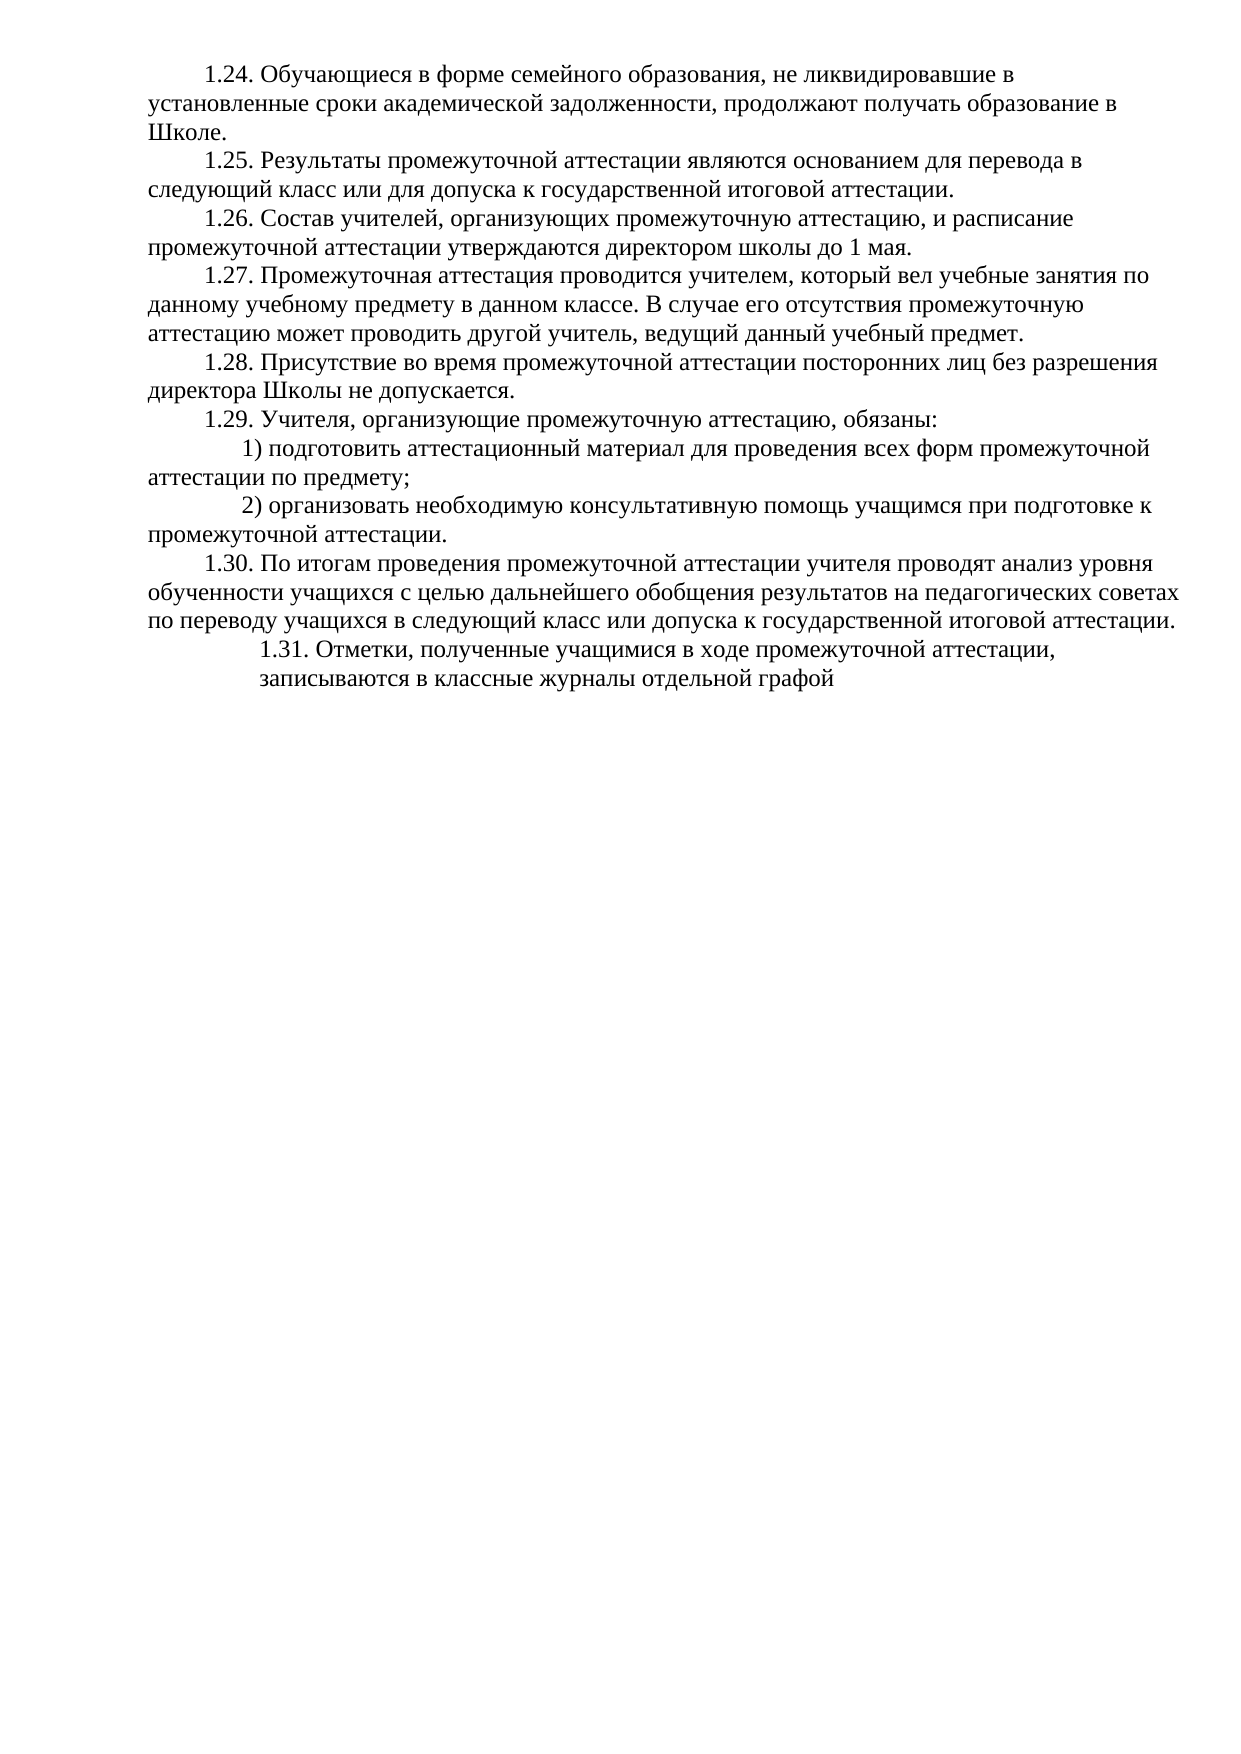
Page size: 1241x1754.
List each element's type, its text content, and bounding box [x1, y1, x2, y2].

text 1.25. Результаты промежуточной аттестации являются основанием для перевода в следующий класс или для допуска к государственной итоговой аттестации. [148, 145, 1181, 203]
text 1.30. По итогам проведения промежуточной аттестации учителя проводят анализ уровня обученности учащихся с целью дальнейшего обобщения результатов на педагогических советах по переводу учащихся в следующий класс или допуска к государственной итоговой аттестации. [148, 548, 1181, 634]
text 1.28. Присутствие во время промежуточной аттестации посторонних лиц без разрешения директора Школы не допускается. [148, 347, 1181, 404]
text 2) организовать необходимую консультативную помощь учащимся при подготовке к промежуточной аттестации. [148, 490, 1181, 548]
text 1.31. Отметки, полученные учащимися в ходе промежуточной аттестации, записываются в классные журналы отдельной графой [259, 634, 1181, 692]
text 1) подготовить аттестационный материал для проведения всех форм промежуточной аттестации по предмету; [148, 433, 1181, 490]
text 1.27. Промежуточная аттестация проводится учителем, который вел учебные занятия по данному учебному предмету в данном классе. В случае его отсутствия промежуточную аттестацию может проводить другой учитель, ведущий данный учебный предмет. [148, 260, 1181, 347]
text 1.29. Учителя, организующие промежуточную аттестацию, обязаны: [148, 404, 1181, 433]
text 1.24. Обучающиеся в форме семейного образования, не ликвидировавшие в установленные сроки академической задолженности, продолжают получать образование в Школе. [148, 59, 1181, 145]
text 1.26. Состав учителей, организующих промежуточную аттестацию, и расписание промежуточной аттестации утверждаются директором школы до 1 мая. [148, 203, 1181, 260]
